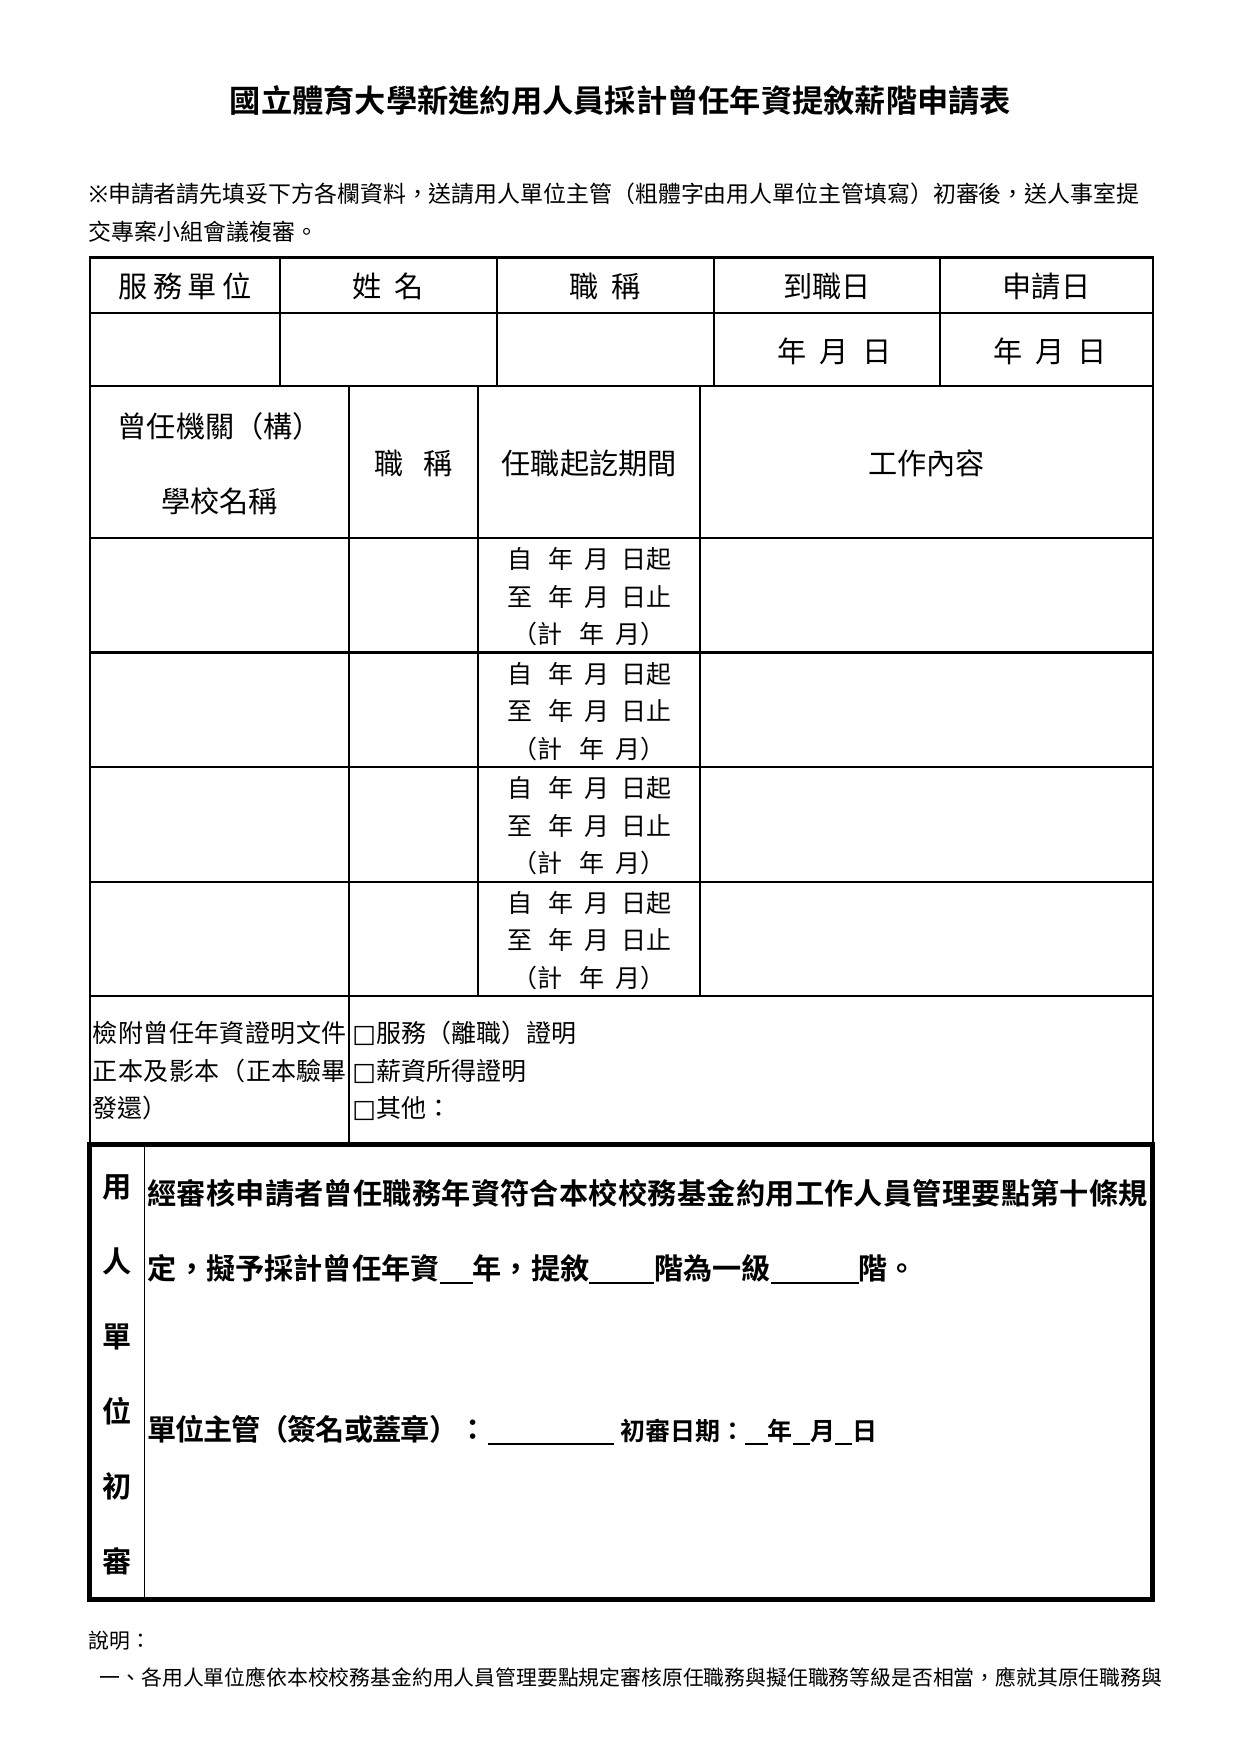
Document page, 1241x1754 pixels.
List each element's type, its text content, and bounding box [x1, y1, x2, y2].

table_cell [350, 883, 477, 995]
text 說明： [89, 1620, 1176, 1658]
table_cell [281, 314, 496, 385]
table_cell 工作內容 [701, 387, 1152, 537]
table_cell [350, 768, 477, 881]
table_cell [701, 768, 1152, 881]
table_cell 年 月 日 [715, 314, 939, 385]
table_header 姓 名 [281, 259, 496, 312]
table_cell 職 稱 [350, 387, 477, 537]
table_cell 曾任機關（構） 學校名稱 [91, 387, 348, 537]
table_header 職 稱 [498, 259, 713, 312]
table_cell 自 年 月 日起 至 年 月 日止 （計 年 月） [479, 768, 699, 881]
table_cell [91, 539, 348, 651]
table_cell 用人單位初審 [92, 1147, 144, 1597]
table_cell [91, 768, 348, 881]
table_cell [701, 539, 1152, 651]
table_header 服務單位 [91, 259, 279, 312]
table_cell [91, 654, 348, 766]
table_cell 檢附曾任年資證明文件正本及影本（正本驗畢發還） [91, 997, 348, 1142]
table_header 申請日 [941, 259, 1152, 312]
table_header 到職日 [715, 259, 939, 312]
table_cell □服務（離職）證明 □薪資所得證明 □其他： [350, 997, 1152, 1142]
table_cell 自 年 月 日起 至 年 月 日止 （計 年 月） [479, 539, 699, 651]
text ※申請者請先填妥下方各欄資料，送請用人單位主管（粗體字由用人單位主管填寫）初審後，送人事室提交專案小組會議複審。 [89, 174, 1152, 249]
table_cell [91, 314, 279, 385]
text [89, 1658, 1176, 1695]
table_cell [498, 314, 713, 385]
table_cell 自 年 月 日起 至 年 月 日止 （計 年 月） [479, 654, 699, 766]
table_cell [350, 539, 477, 651]
table_cell [91, 883, 348, 995]
text 國立體育大學新進約用人員採計曾任年資提敘薪階申請表 [89, 61, 1152, 136]
table_cell 自 年 月 日起 至 年 月 日止 （計 年 月） [479, 883, 699, 995]
table_cell [701, 654, 1152, 766]
table_cell [350, 654, 477, 766]
table_cell 經審核申請者曾任職務年資符合本校校務基金約用工作人員管理要點第十條規定，擬予採計曾任年資 年，提敘 階為一級 階。 單位主管（簽名或蓋章）： 初審日期： 年 月 日 [145, 1147, 1150, 1597]
table_cell 任職起訖期間 [479, 387, 699, 537]
table_cell 年 月 日 [941, 314, 1152, 385]
table_cell [701, 883, 1152, 995]
